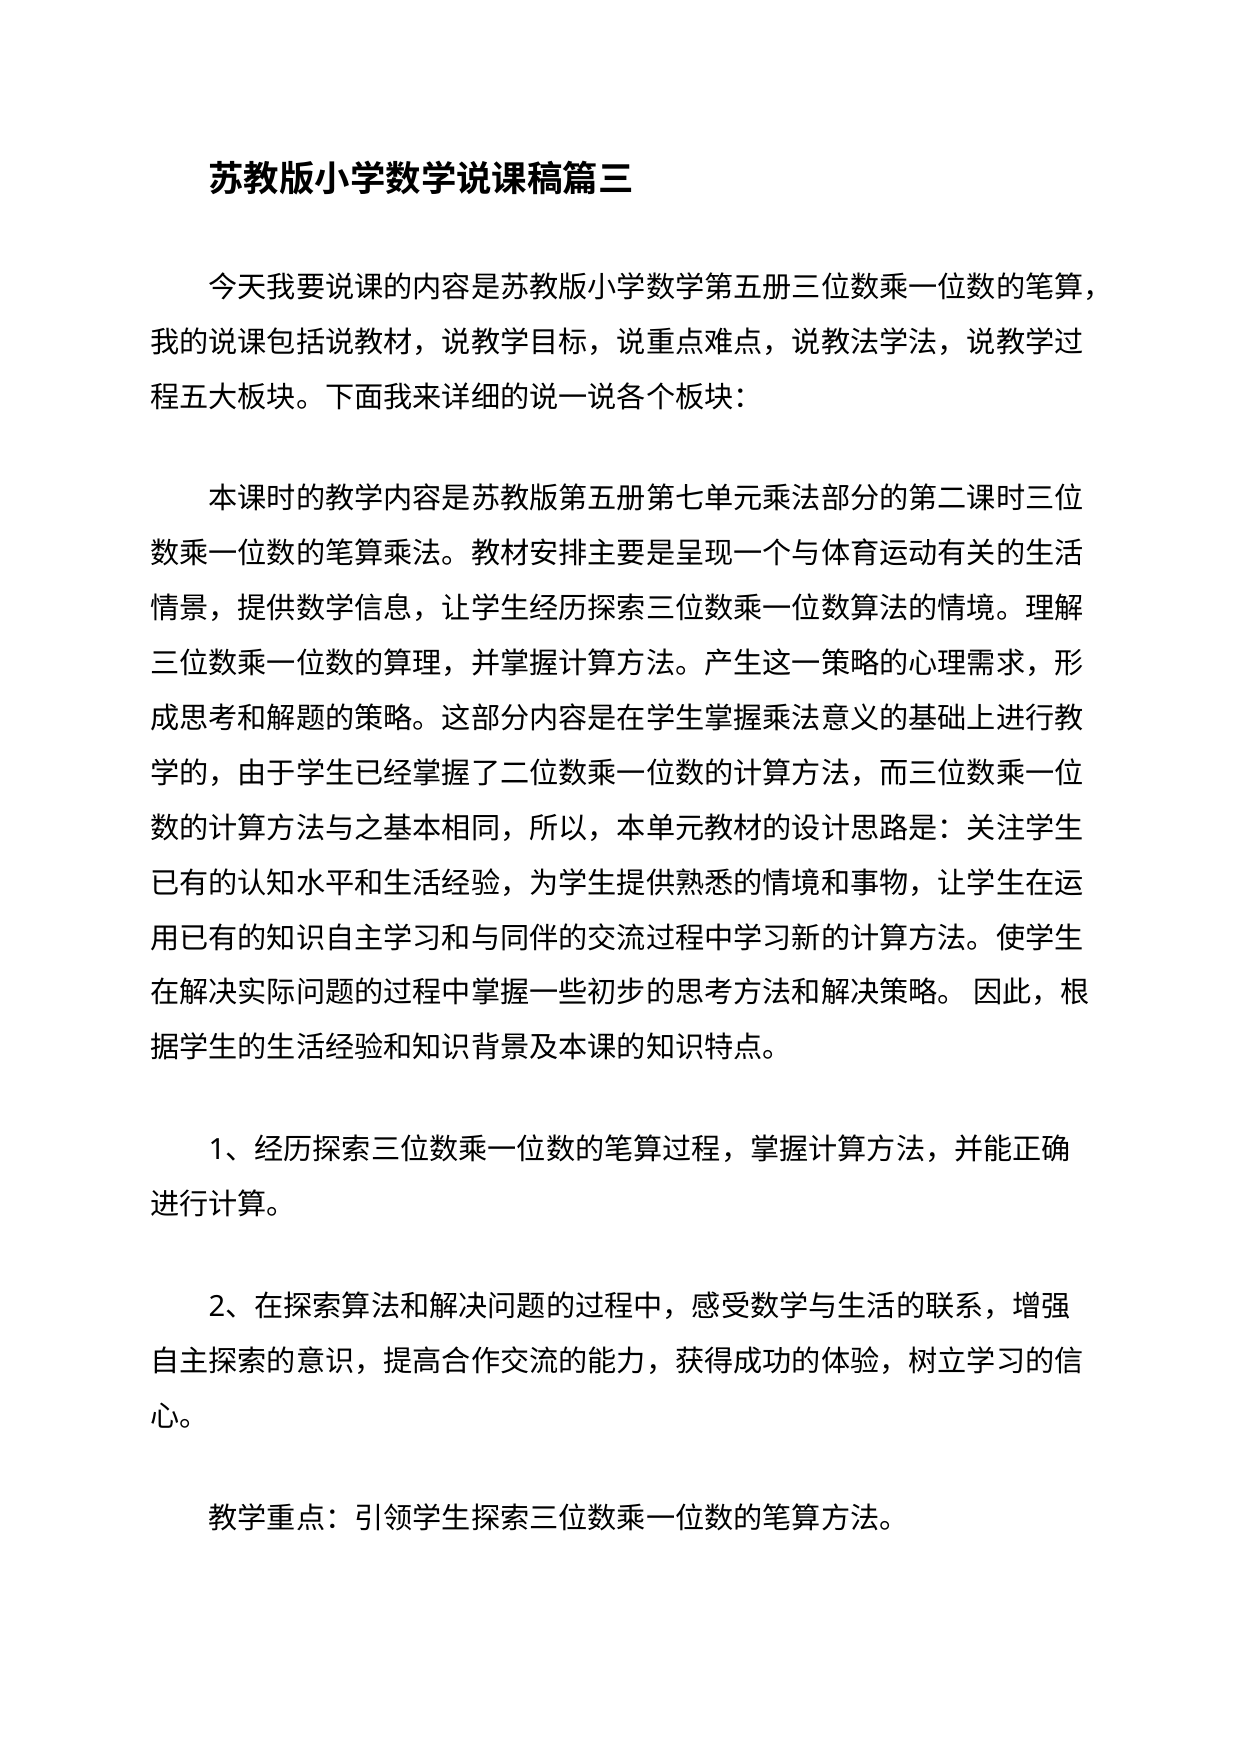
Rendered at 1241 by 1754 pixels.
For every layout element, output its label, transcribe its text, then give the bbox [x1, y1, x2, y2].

text 1、经历探索三位数乘一位数的笔算过程，掌握计算方法，并能正确进行计算。 [150, 1126, 1090, 1223]
text 教学重点：引领学生探索三位数乘一位数的笔算方法。 [150, 1494, 1090, 1536]
text 今天我要说课的内容是苏教版小学数学第五册三位数乘一位数的笔算，我的说课包括说教材，说教学目标，说重点难点，说教法学法，说教学过程五大板块。下面我来详细的说一说各个板块： [150, 263, 1090, 416]
text 苏教版小学数学说课稿篇三 [150, 150, 1090, 201]
text 2、在探索算法和解决问题的过程中，感受数学与生活的联系，增强自主探索的意识，提高合作交流的能力，获得成功的体验，树立学习的信心。 [150, 1282, 1090, 1435]
text 本课时的教学内容是苏教版第五册第七单元乘法部分的第二课时三位数乘一位数的笔算乘法。教材安排主要是呈现一个与体育运动有关的生活情景，提供数学信息，让学生经历探索三位数乘一位数算法的情境。理解三位数乘一位数的算理，并掌握计算方法。产生这一策略的心理需求，形成思考和解题的策略。这部分内容是在学生掌握乘法意义的基础上进行教学的，由于学生已经掌握了二位数乘一位数的计算方法，而三位数乘一位数的计算方法与之基本相同，所以，本单元教材的设计思路是：关注学生已有的认知水平和生活经验，为学生提供熟悉的情境和事物，让学生在运用已有的知识自主学习和与同伴的交流过程中学习新的计算方法。使学生在解决实际问题的过程中掌握一些初步的思考方法和解决策略。 因此，根据学生的生活经验和知识背景及本课的知识特点。 [150, 475, 1090, 1066]
